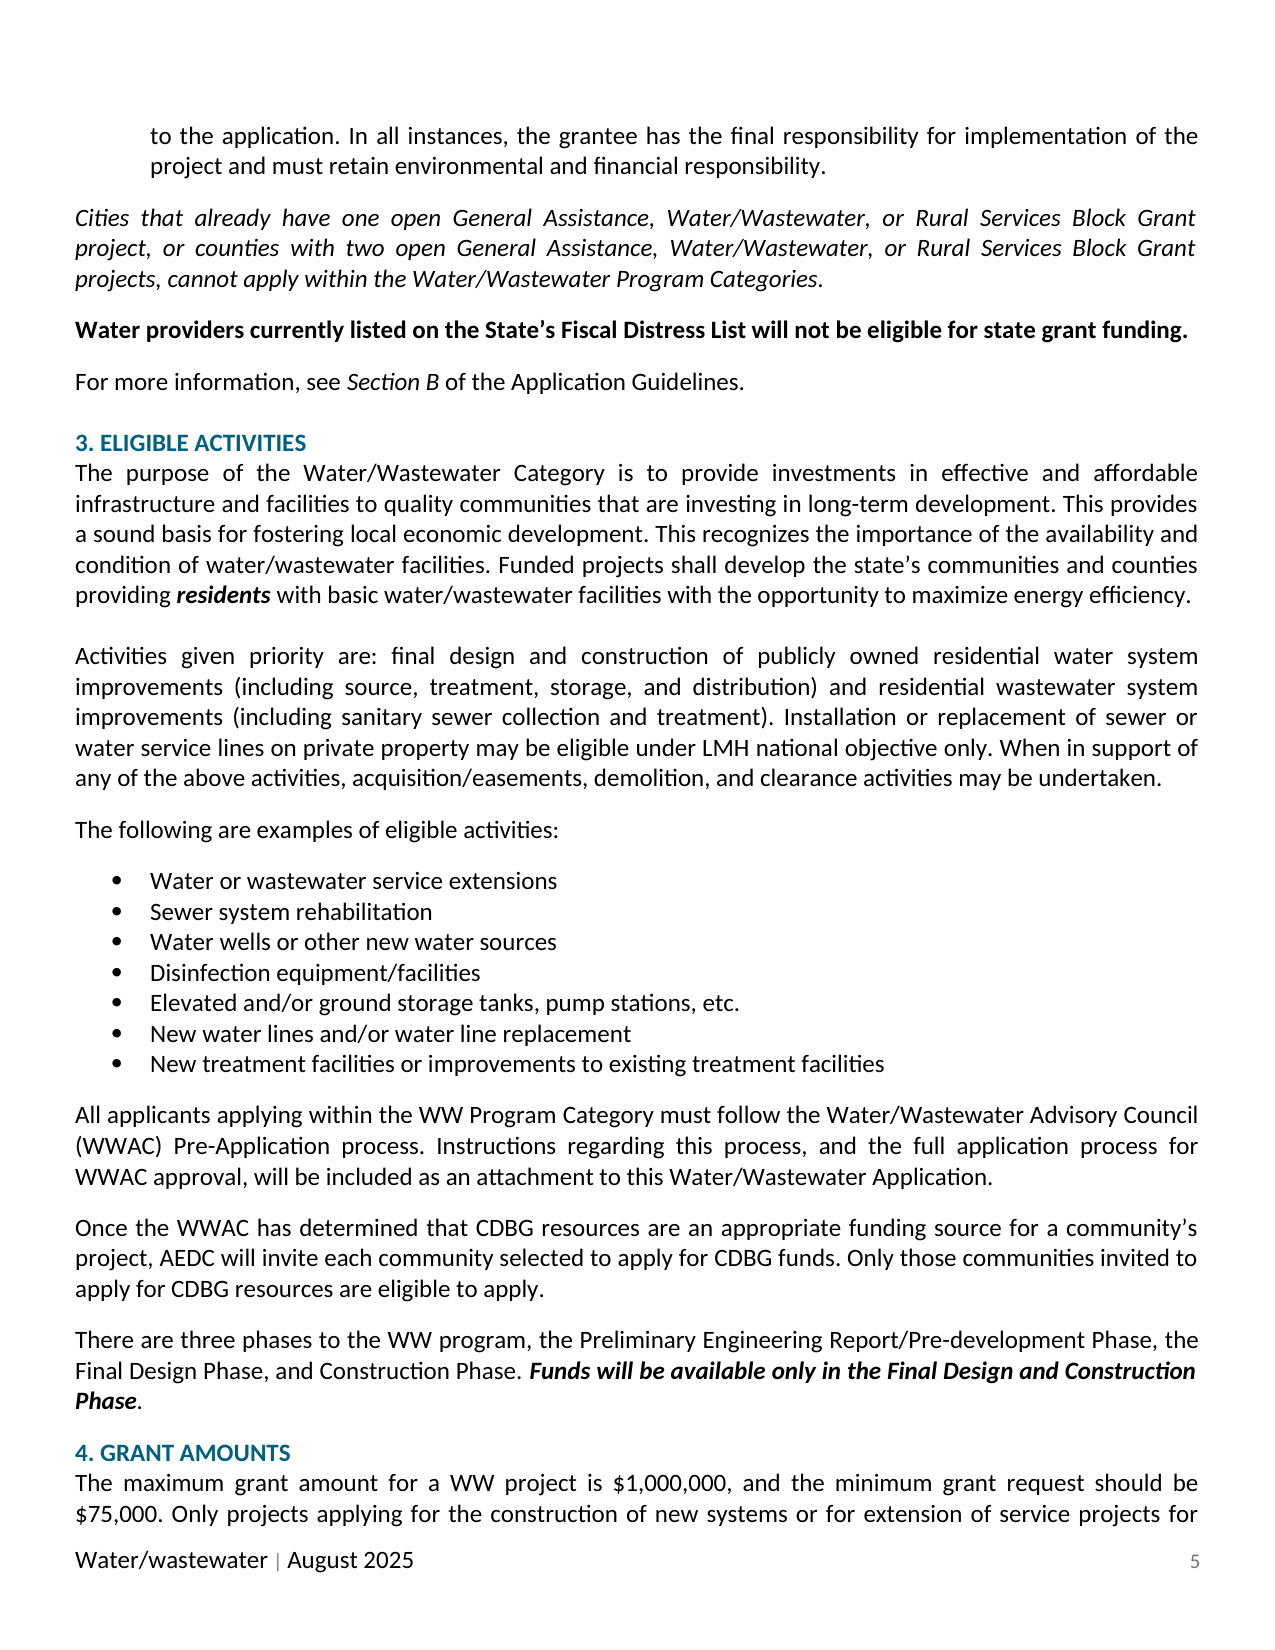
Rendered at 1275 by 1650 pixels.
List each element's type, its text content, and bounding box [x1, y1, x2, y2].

list Water wells or other new water sources [112, 926, 1200, 957]
text There are three phases to the WW program, the Preliminary Engineering Report/Pre-development Phase, the Final Design Phase, and Construction Phase. Funds will be available only in the Final Design and Construction Phase. [75, 1324, 1200, 1416]
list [112, 120, 1200, 181]
text Activities given priority are: final design and construction of publicly owned residential water system improvements (including source, treatment, storage, and distribution) and residential wastewater system improvements (including sanitary sewer collection and treatment). Installation or replacement of sewer or water service lines on private property may be eligible under LMH national objective only. When in support of any of the above activities, acquisition/easements, demolition, and clearance activities may be undertaken. [75, 640, 1200, 793]
text 4. Grant Amounts [75, 1437, 1200, 1467]
text 3. Eligible Activities [75, 427, 1200, 457]
list Disinfection equipment/facilities [112, 957, 1200, 987]
list Sewer system rehabilitation [112, 896, 1200, 926]
text Water providers currently listed on the State’s Fiscal Distress List will not be eligible for state grant funding. [75, 314, 1200, 345]
list Elevated and/or ground storage tanks, pump stations, etc. [112, 987, 1200, 1018]
text Once the WWAC has determined that CDBG resources are an appropriate funding source for a community’s project, AEDC will invite each community selected to apply for CDBG funds. Only those communities invited to apply for CDBG resources are eligible to apply. [75, 1212, 1200, 1303]
text Cities that already have one open General Assistance, Water/Wastewater, or Rural Services Block Grant project, or counties with two open General Assistance, Water/Wastewater, or Rural Services Block Grant projects, cannot apply within the Water/Wastewater Program Categories. [75, 202, 1200, 293]
list New water lines and/or water line replacement [112, 1018, 1200, 1048]
list Water or wastewater service extensions [112, 865, 1200, 896]
text All applicants applying within the WW Program Category must follow the Water/Wastewater Advisory Council (WWAC) Pre-Application process. Instructions regarding this process, and the full application process for WWAC approval, will be included as an attachment to this Water/Wastewater Application. [75, 1099, 1200, 1191]
text The following are examples of eligible activities: [75, 814, 1200, 844]
text The purpose of the Water/Wastewater Category is to provide investments in effective and affordable infrastructure and facilities to quality communities that are investing in long-term development. This provides a sound basis for fostering local economic development. This recognizes the importance of the availability and condition of water/wastewater facilities. Funded projects shall develop the state’s communities and counties providing residents with basic water/wastewater facilities with the opportunity to maximize energy efficiency. [75, 457, 1200, 610]
text For more information, see Section B of the Application Guidelines. [75, 366, 1200, 396]
list New treatment facilities or improvements to existing treatment facilities [112, 1048, 1200, 1079]
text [75, 1467, 1200, 1528]
